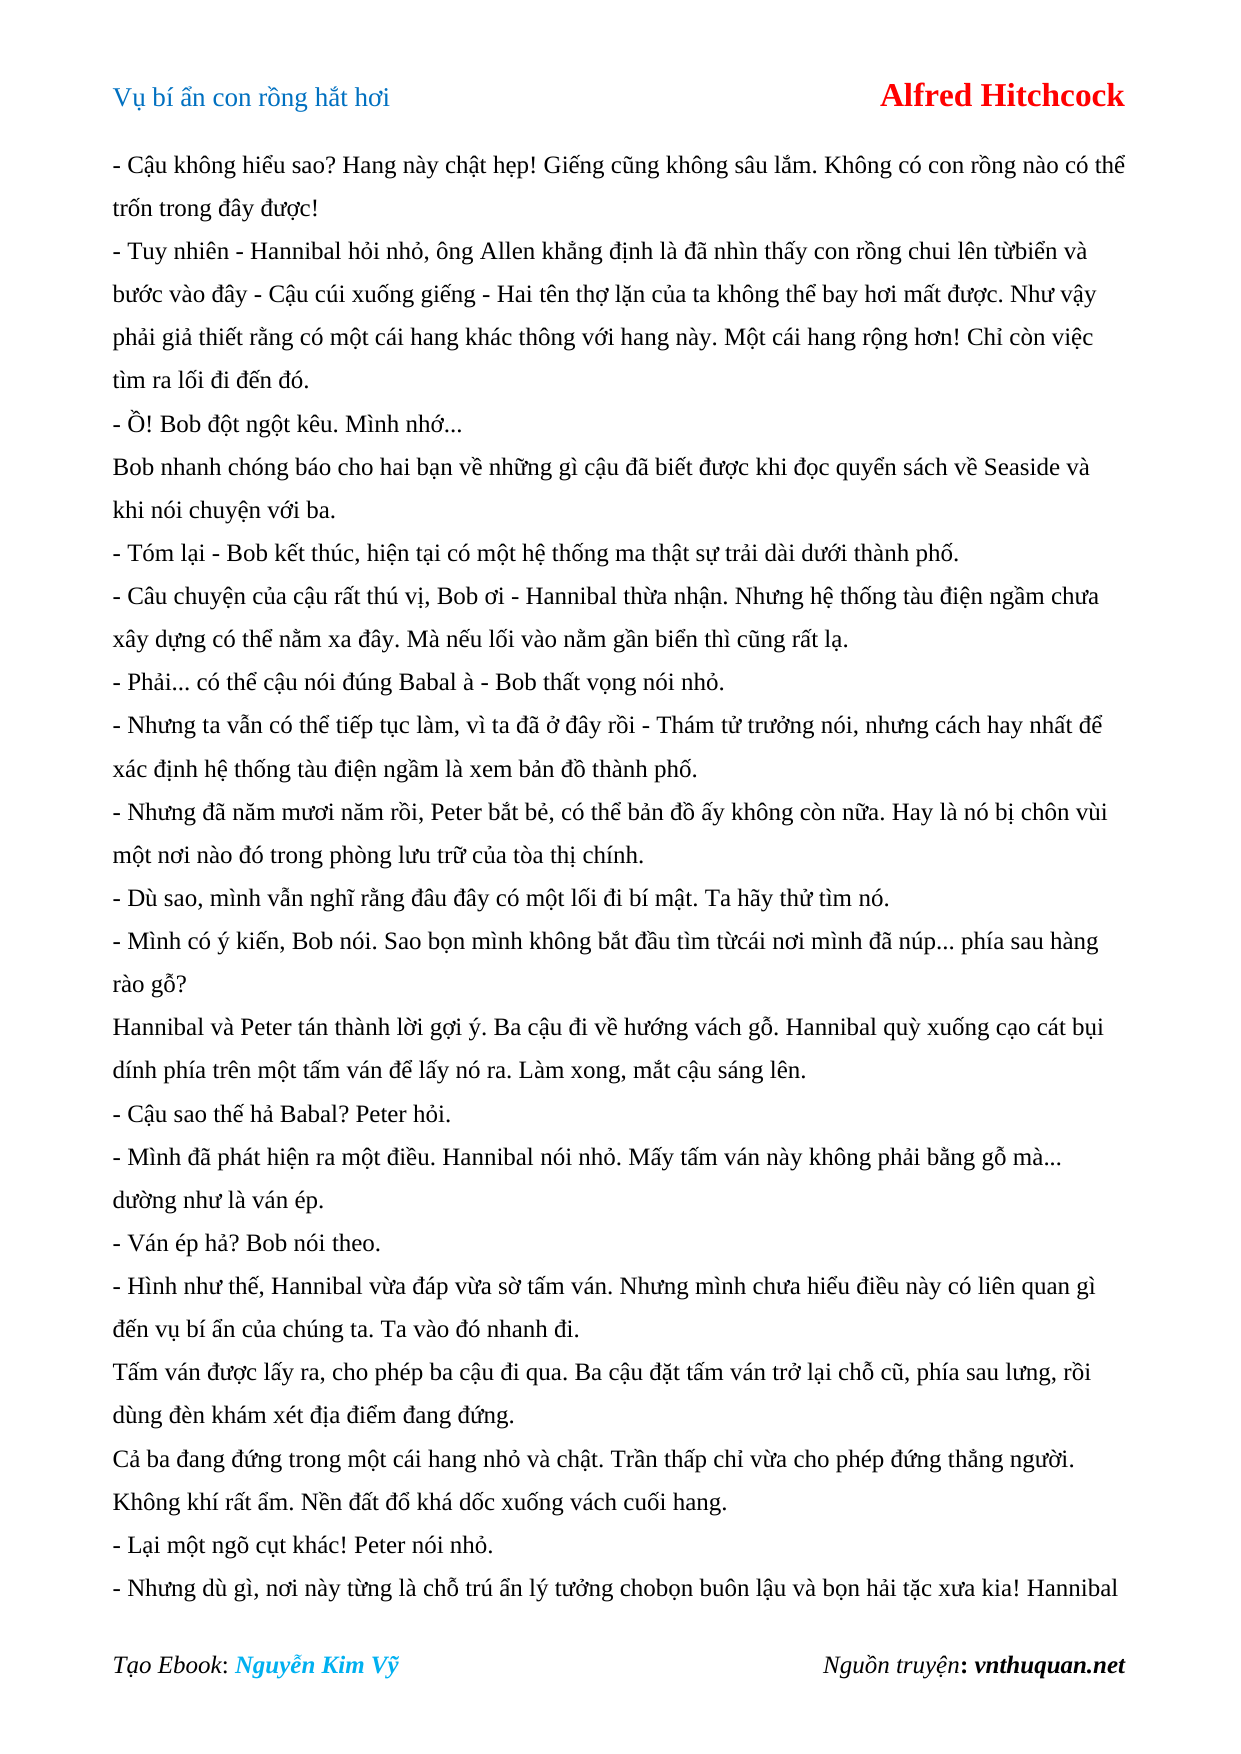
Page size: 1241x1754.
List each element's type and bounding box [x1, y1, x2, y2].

text [112, 150, 1128, 1602]
